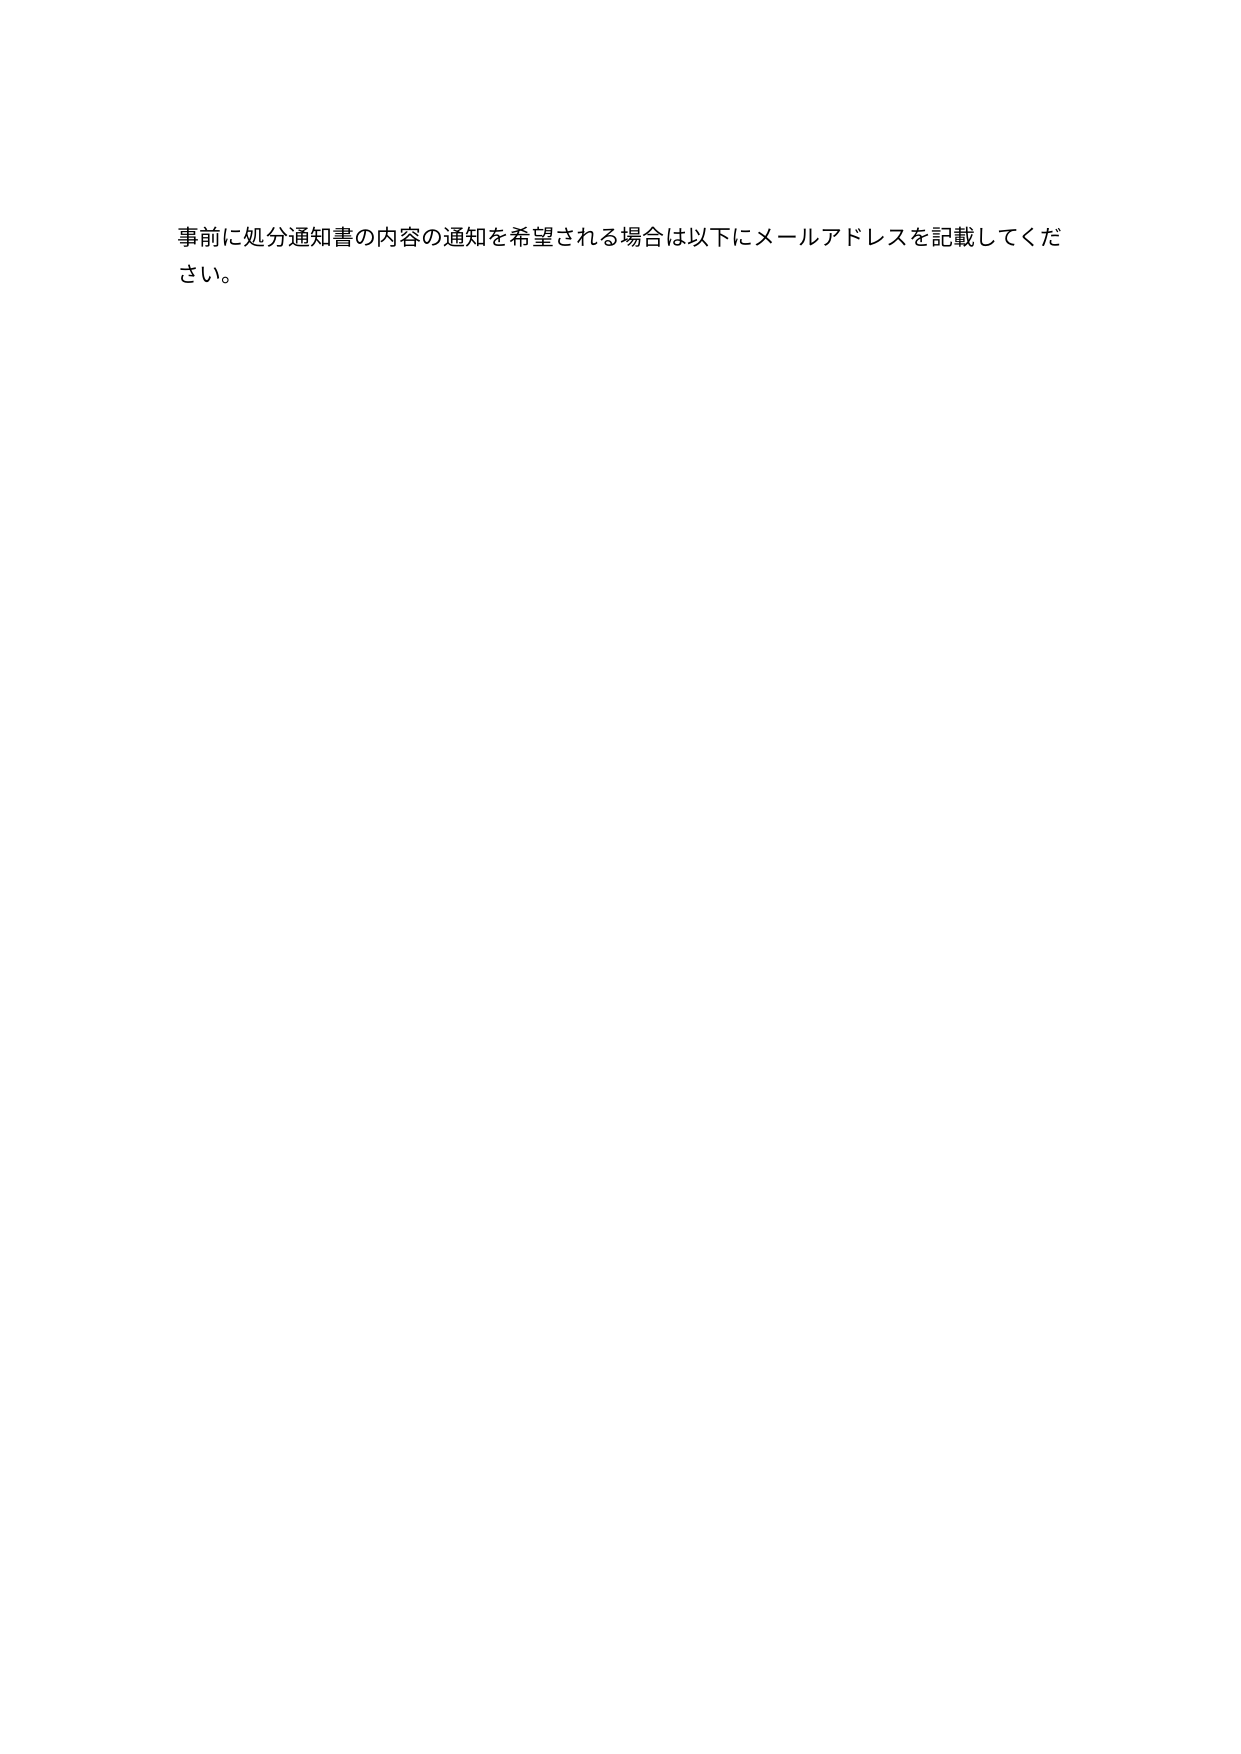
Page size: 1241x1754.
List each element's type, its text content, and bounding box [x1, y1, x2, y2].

text 事前に処分通知書の内容の通知を希望される場合は以下にメールアドレスを記載してください。 [177, 217, 1063, 292]
